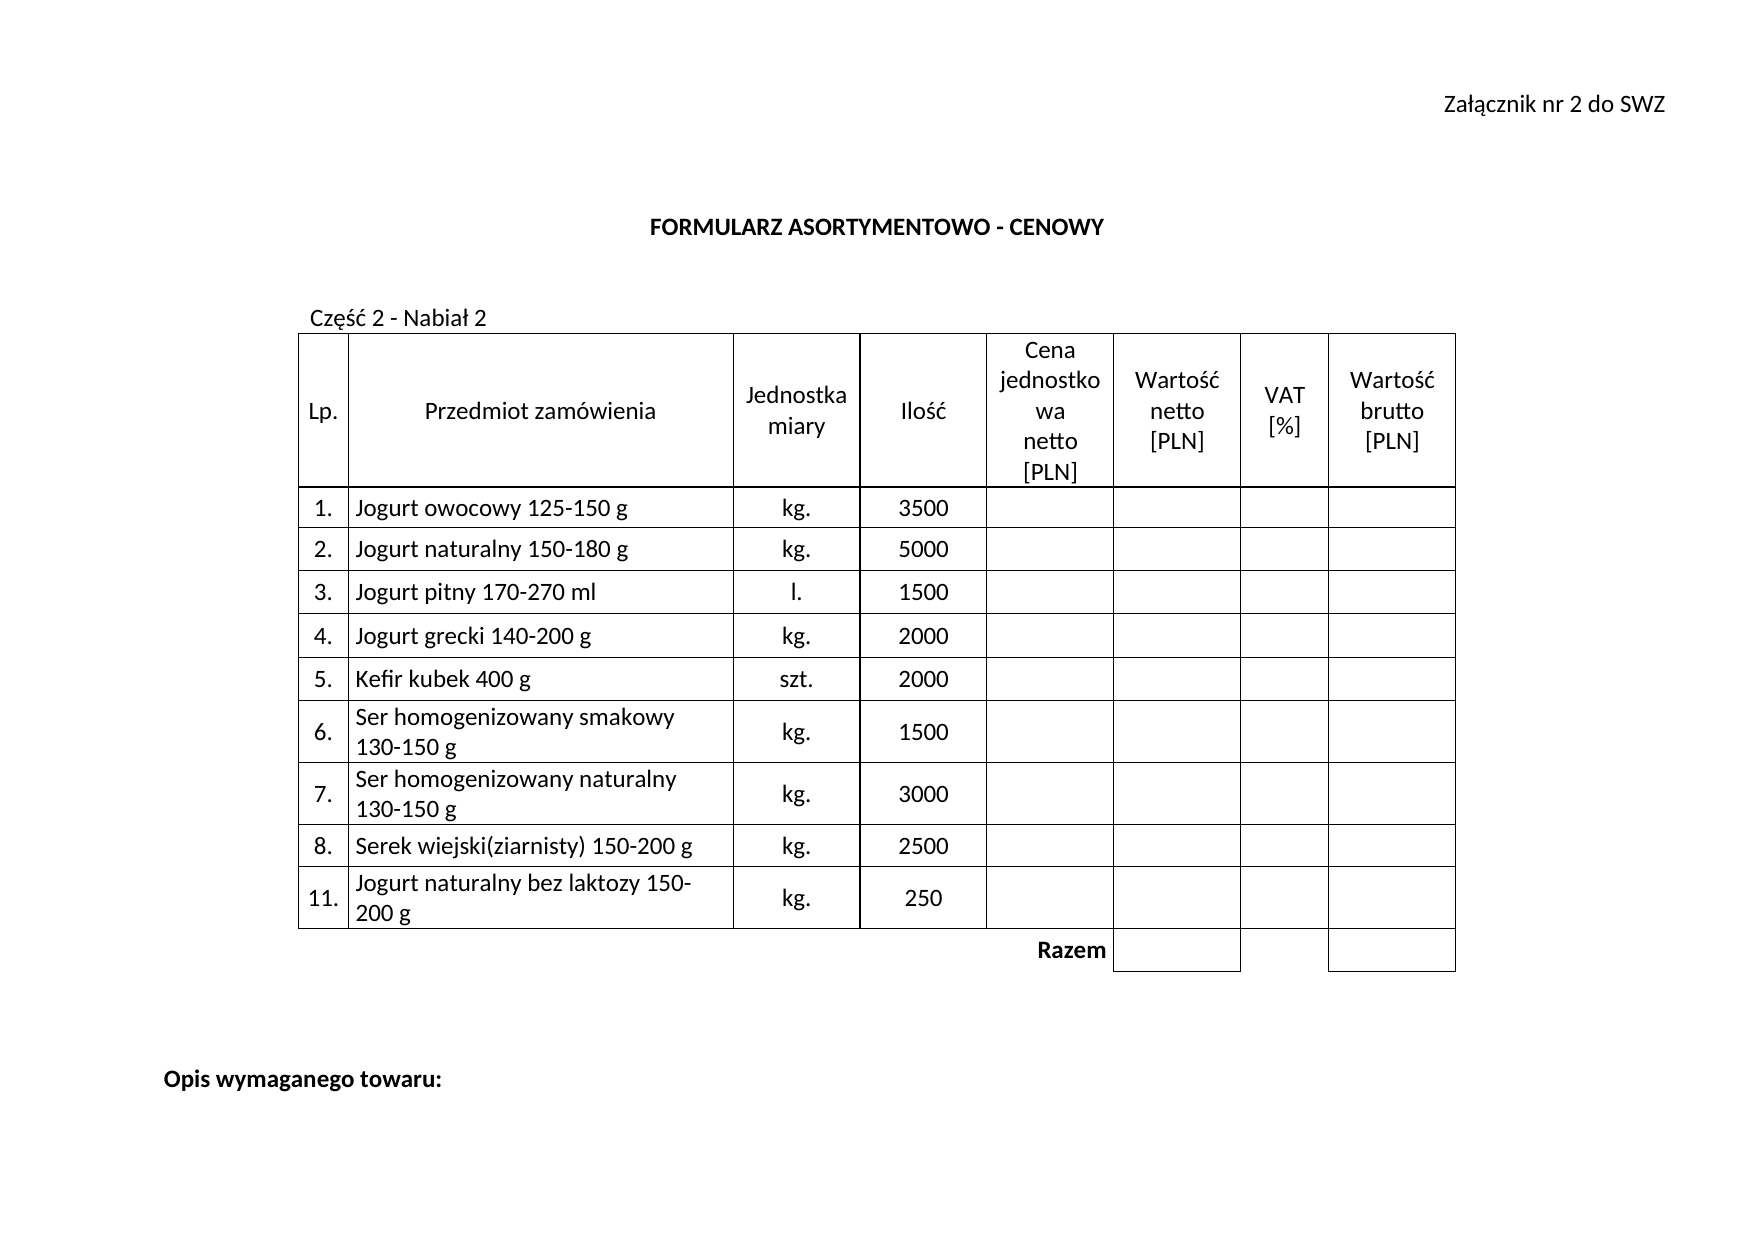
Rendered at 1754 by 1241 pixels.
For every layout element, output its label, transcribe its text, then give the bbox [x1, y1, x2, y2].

table_cell 4. [299, 614, 348, 657]
table_cell [1241, 488, 1328, 527]
table_cell szt. [734, 658, 859, 699]
table_cell [1114, 528, 1240, 569]
table_header Wartość netto [PLN] [1114, 334, 1240, 486]
table_cell [1114, 701, 1240, 762]
table_cell [1241, 929, 1328, 971]
table_cell [1114, 929, 1240, 971]
table_cell [1114, 825, 1240, 866]
table_header Ilość [861, 334, 986, 486]
table_cell 1. [299, 488, 348, 527]
table_cell [1329, 488, 1455, 527]
table_cell kg. [734, 701, 859, 762]
table_cell kg. [734, 528, 859, 569]
table_header Jednostka miary [734, 334, 859, 486]
table_cell 2500 [861, 825, 986, 866]
text Część 2 - Nabiał 2 [236, 302, 1665, 333]
table_cell [1241, 571, 1328, 613]
table_cell [987, 825, 1113, 866]
table_cell 7. [299, 763, 348, 824]
table_cell Jogurt owocowy 125-150 g [349, 488, 733, 527]
table_cell [1329, 763, 1455, 824]
table_cell [1114, 614, 1240, 657]
table_cell [987, 614, 1113, 657]
table_cell [987, 571, 1113, 613]
table_cell [1329, 528, 1455, 569]
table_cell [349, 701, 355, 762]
table_cell [1241, 614, 1328, 657]
table_cell [1241, 658, 1328, 699]
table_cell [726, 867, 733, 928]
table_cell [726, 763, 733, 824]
table_cell [1114, 488, 1240, 527]
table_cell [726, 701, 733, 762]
table_cell kg. [734, 867, 859, 928]
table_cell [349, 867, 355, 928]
table_cell Kefir kubek 400 g [349, 658, 733, 699]
table_header Cena jednostkowa netto [PLN] [987, 334, 1113, 486]
table_cell Jogurt pitny 170-270 ml [349, 571, 733, 613]
table_cell 2000 [861, 658, 986, 699]
table_cell kg. [734, 614, 859, 657]
list Opis wymaganego towaru: [164, 1063, 1665, 1094]
table_cell l. [734, 571, 859, 613]
table_header VAT [%] [1241, 334, 1328, 486]
table_cell [1114, 763, 1240, 824]
table_cell kg. [734, 825, 859, 866]
table_cell 2. [299, 528, 348, 569]
table_cell 8. [299, 825, 348, 866]
table_header Wartość brutto [PLN] [1329, 334, 1455, 486]
text Załącznik nr 2 do SWZ [89, 89, 1665, 119]
table_cell kg. [734, 763, 859, 824]
table_cell [1329, 825, 1455, 866]
table_cell [1329, 571, 1455, 613]
table_cell 3. [299, 571, 348, 613]
table_cell [1114, 658, 1240, 699]
table_cell 3500 [861, 488, 986, 527]
table_cell Razem [298, 929, 1113, 971]
table_cell [1241, 867, 1328, 928]
table_cell [987, 488, 1113, 527]
table_cell [1329, 701, 1455, 762]
table_cell [1241, 528, 1328, 569]
table_cell [987, 701, 1113, 762]
table_cell [1114, 571, 1240, 613]
table_cell [987, 528, 1113, 569]
table_cell [987, 763, 1113, 824]
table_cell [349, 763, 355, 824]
table_cell 1500 [861, 701, 986, 762]
table_cell 250 [861, 867, 986, 928]
table_cell 3000 [861, 763, 986, 824]
table_cell [1241, 701, 1328, 762]
table_cell [1241, 825, 1328, 866]
table_cell 6. [299, 701, 348, 762]
table_cell [1241, 763, 1328, 824]
table_header Przedmiot zamówienia [349, 334, 733, 486]
table_cell [1329, 658, 1455, 699]
table_cell Jogurt naturalny 150-180 g [349, 528, 733, 569]
table_cell 5000 [861, 528, 986, 569]
table_cell 2000 [861, 614, 986, 657]
table_cell 11. [299, 867, 348, 928]
table_cell [987, 658, 1113, 699]
text FORMULARZ ASORTYMENTOWO - CENOWY [89, 211, 1665, 241]
table_cell [1329, 867, 1455, 928]
table_cell [1329, 614, 1455, 657]
table_cell kg. [734, 488, 859, 527]
table_cell [987, 867, 1113, 928]
table_cell Serek wiejski(ziarnisty) 150-200 g [349, 825, 733, 866]
table_cell 1500 [861, 571, 986, 613]
table_cell Jogurt grecki 140-200 g [349, 614, 733, 657]
table_header Lp. [299, 334, 348, 486]
table_cell [1114, 867, 1240, 928]
table_cell 5. [299, 658, 348, 699]
table_cell [1329, 929, 1455, 971]
